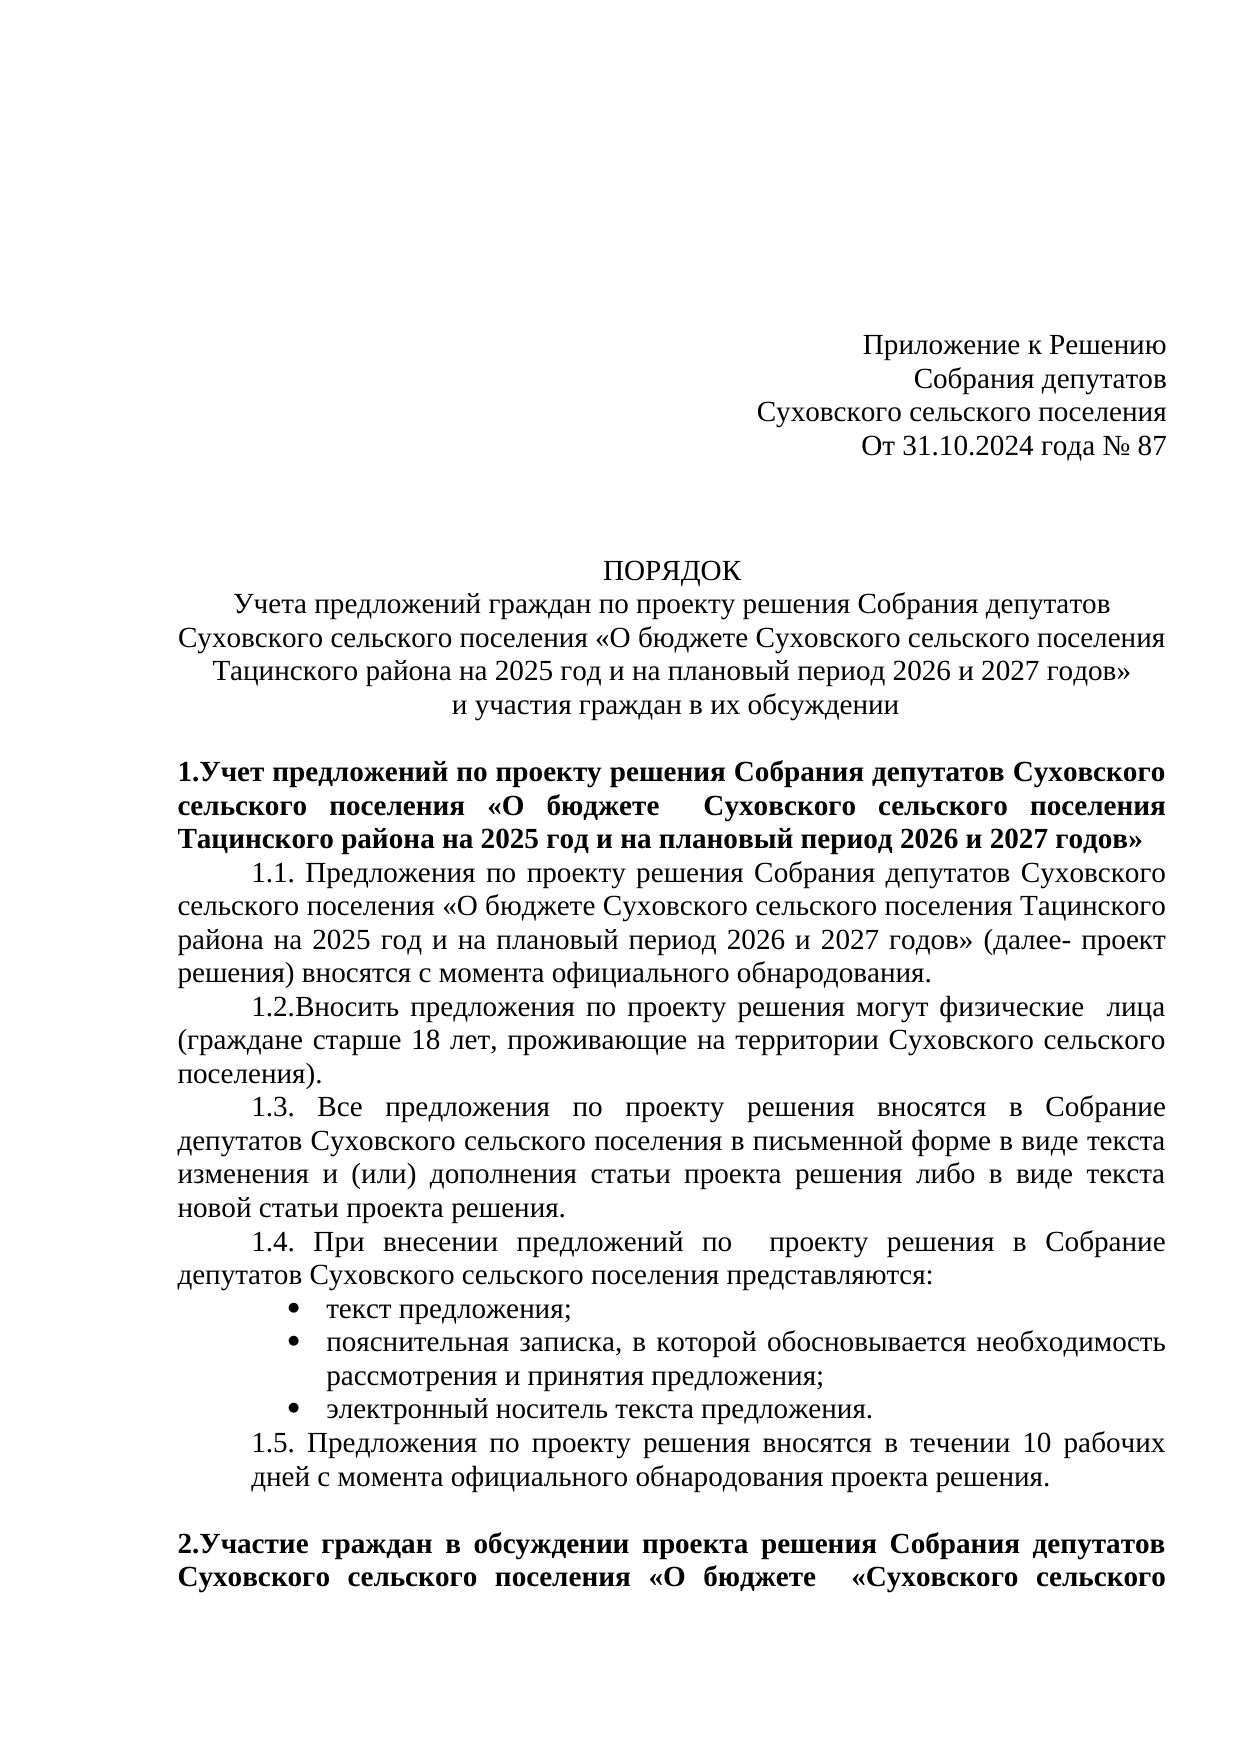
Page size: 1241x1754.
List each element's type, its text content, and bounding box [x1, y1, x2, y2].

text Собрания депутатов [177, 361, 1167, 394]
text ПОРЯДОК [177, 553, 1167, 586]
text 1.1. Предложения по проекту решения Собрания депутатов Суховского сельского поселения «О бюджете Суховского сельского поселения Тацинского района на 2025 год и на плановый период 2026 и 2027 годов» (далее- проект решения) вносятся с момента официального обнародования. [177, 855, 1167, 989]
text 1.4. При внесении предложений по проекту решения в Собрание депутатов Суховского сельского поселения представляются: [177, 1224, 1167, 1291]
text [177, 1526, 1167, 1593]
text и участия граждан в их обсуждении [177, 687, 1167, 721]
text От 31.10.2024 года № 87 [177, 428, 1167, 462]
text Приложение к Решению [177, 327, 1167, 361]
list пояснительная записка, в которой обосновывается необходимость рассмотрения и принятия предложения; [288, 1324, 1167, 1392]
list электронный носитель текста предложения. [288, 1392, 1167, 1425]
text Учета предложений граждан по проекту решения Собрания депутатов Суховского сельского поселения «О бюджете Суховского сельского поселения Тацинского района на 2025 год и на плановый период 2026 и 2027 годов» [177, 586, 1167, 687]
text 1.2.Вносить предложения по проекту решения могут физические лица (граждане старше 18 лет, проживающие на территории Суховского сельского поселения). [177, 989, 1167, 1089]
text 1.3. Все предложения по проекту решения вносятся в Собрание депутатов Суховского сельского поселения в письменной форме в виде текста изменения и (или) дополнения статьи проекта решения либо в виде текста новой статьи проекта решения. [177, 1089, 1167, 1224]
text 1.Учет предложений по проекту решения Собрания депутатов Суховского сельского поселения «О бюджете Суховского сельского поселения Тацинского района на 2025 год и на плановый период 2026 и 2027 годов» [177, 754, 1167, 855]
list текст предложения; [288, 1291, 1167, 1324]
text Суховского сельского поселения [177, 394, 1167, 428]
text 1.5. Предложения по проекту решения вносятся в течении 10 рабочих дней с момента официального обнародования проекта решения. [251, 1425, 1167, 1492]
